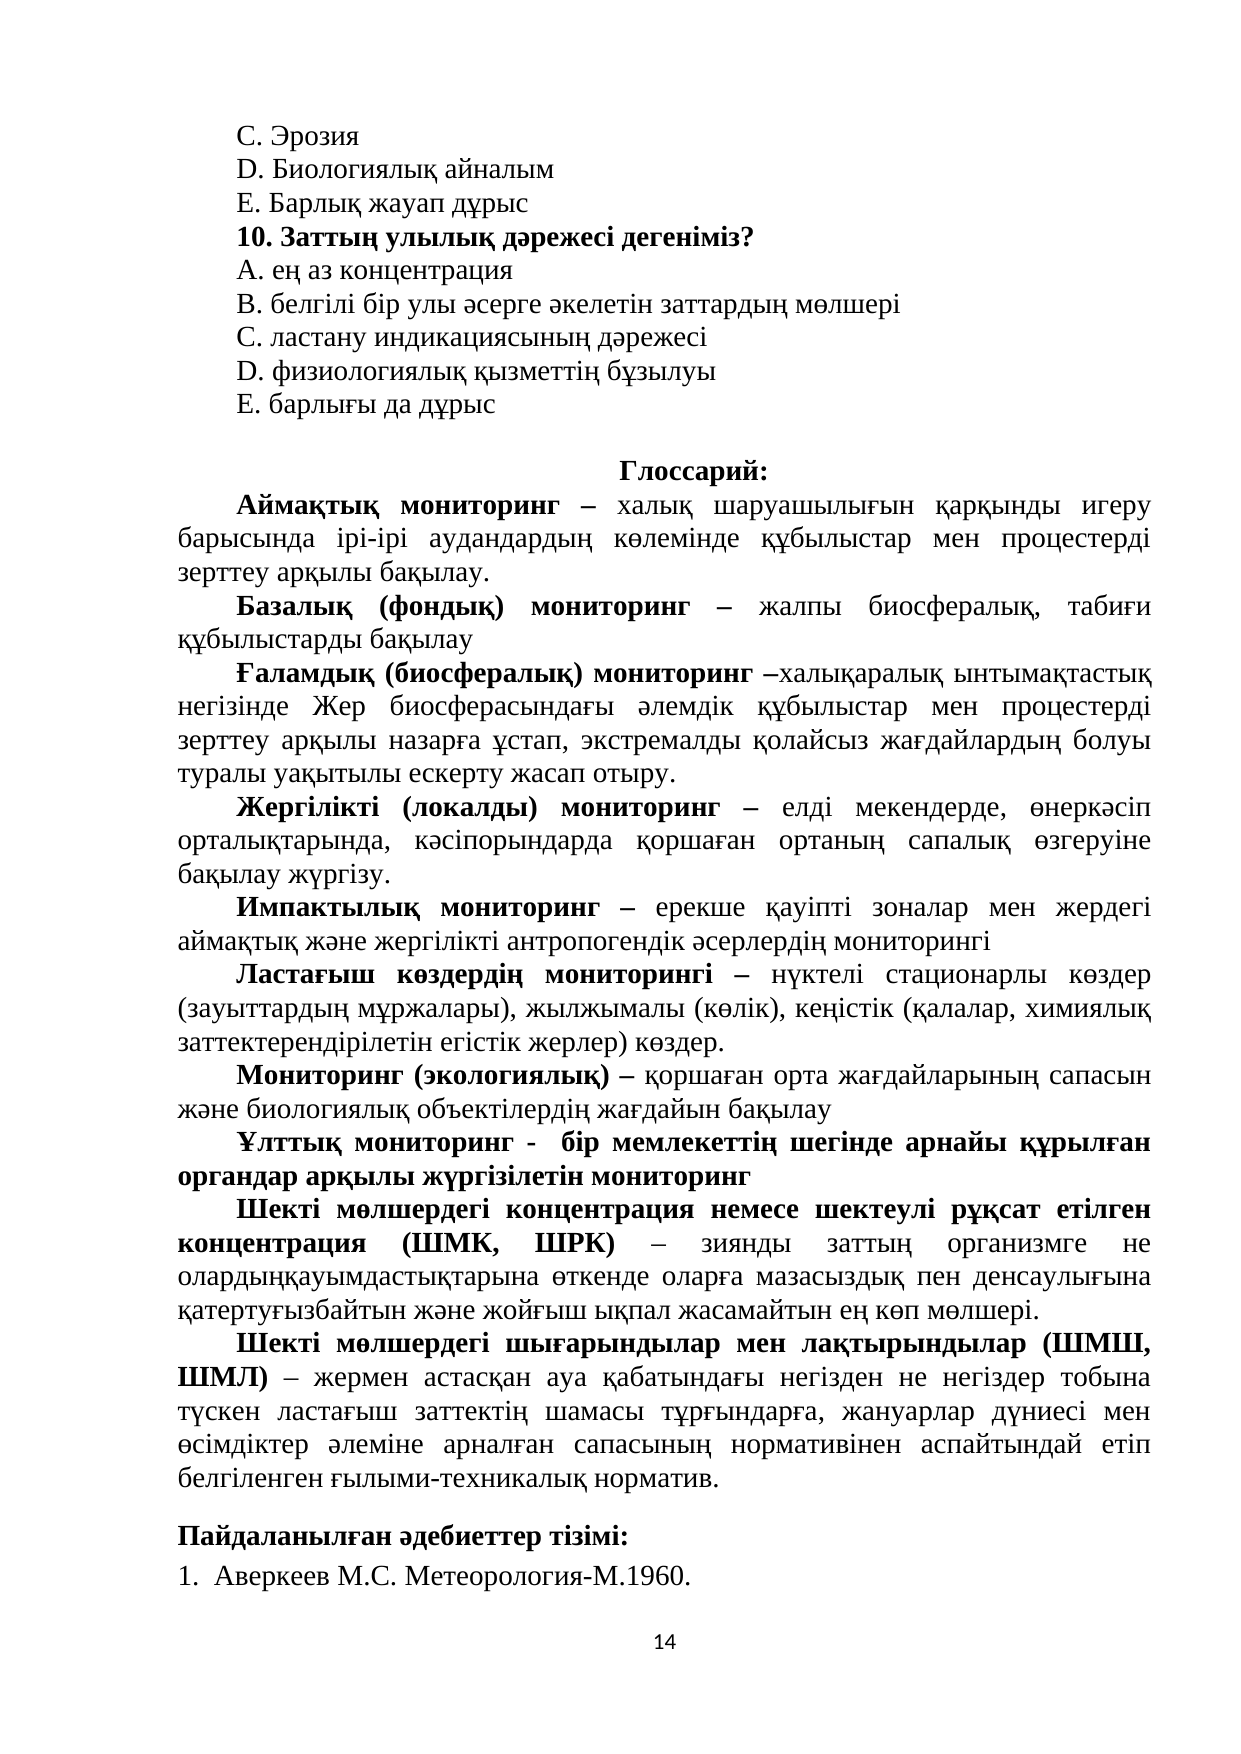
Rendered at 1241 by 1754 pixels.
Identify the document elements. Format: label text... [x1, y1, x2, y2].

text Глоссарий: [177, 453, 1152, 487]
text Е. барлығы да дұрыс [177, 386, 1152, 420]
text Ғаламдық (биосфералық) мониторинг –халықаралық ынтымақтастық негізінде Жер биосферасындағы әлемдік құбылыстар мен процестерді зерттеу арқылы назарға ұстап, экстремалды қолайсыз жағдайлардың болуы туралы уақытылы ескерту жасап отыру. [177, 655, 1152, 789]
text D. Биологиялық айналым [177, 152, 1152, 185]
text Аймақтық мониторинг – халық шаруашылығын қарқынды игеру барысында ірі-ірі аудандардың көлемінде құбылыстар мен процестерді зерттеу арқылы бақылау. [177, 487, 1152, 588]
text Мониторинг (экологиялық) – қоршаған орта жағдайларының сапасын және биологиялық объектілердің жағдайын бақылау [177, 1057, 1152, 1124]
text А. ең аз концентрация [177, 252, 1152, 286]
text С. ластану индикациясының дәрежесі [177, 319, 1152, 353]
text 10. Заттың улылық дәрежесі дегеніміз? [177, 219, 1152, 252]
text Базалық (фондық) мониторинг – жалпы биосфералық, табиғи құбылыстарды бақылау [177, 588, 1152, 655]
text Импактылық мониторинг – ерекше қауіпті зоналар мен жердегі аймақтық және жергілікті антропогендік әсерлердің мониторингі [177, 889, 1152, 957]
subtitle Пайдаланылған әдебиеттер тізімі: [177, 1518, 1152, 1552]
text Жергілікті (локалды) мониторинг – елді мекендерде, өнеркәсіп орталықтарында, кәсіпорындарда қоршаған ортаның сапалық өзгеруіне бақылау жүргізу. [177, 789, 1152, 889]
text D. физиологиялық қызметтің бұзылуы [177, 353, 1152, 386]
text С. Эрозия [177, 118, 1152, 152]
text Шекті мөлшердегі концентрация немесе шектеулі рұқсат етілген концентрация (ШМК, ШРК) – зиянды заттың организмге не олардыңқауымдастықтарына өткенде оларға мазасыздық пен денсаулығына қатертуғызбайтын және жойғыш ықпал жасамайтын ең көп мөлшері. [177, 1191, 1152, 1326]
text Ластағыш көздердің мониторингі – нүктелі стационарлы көздер (зауыттардың мұржалары), жылжымалы (көлік), кеңістік (қалалар, химиялық заттектерендірілетін егістік жерлер) көздер. [177, 957, 1152, 1057]
text Е. Барлық жауап дұрыс [177, 185, 1152, 219]
text Ұлттық мониторинг - бір мемлекеттің шегінде арнайы құрылған органдар арқылы жүргізілетін мониторинг [177, 1124, 1152, 1191]
text Шекті мөлшердегі шығарындылар мен лақтырындылар (ШМШ, ШМЛ) – жермен астасқан ауа қабатындағы негізден не негіздер тобына түскен ластағыш заттектің шамасы тұрғындарға, жануарлар дүниесі мен өсімдіктер әлеміне арналған сапасының нормативінен аспайтындай етіп белгіленген ғылыми-техникалық норматив. [177, 1326, 1152, 1493]
text В. белгілі бір улы әсерге әкелетін заттардың мөлшері [177, 286, 1152, 319]
text 1. Аверкеев М.С. Метеорология-М.1960. [177, 1558, 1152, 1592]
